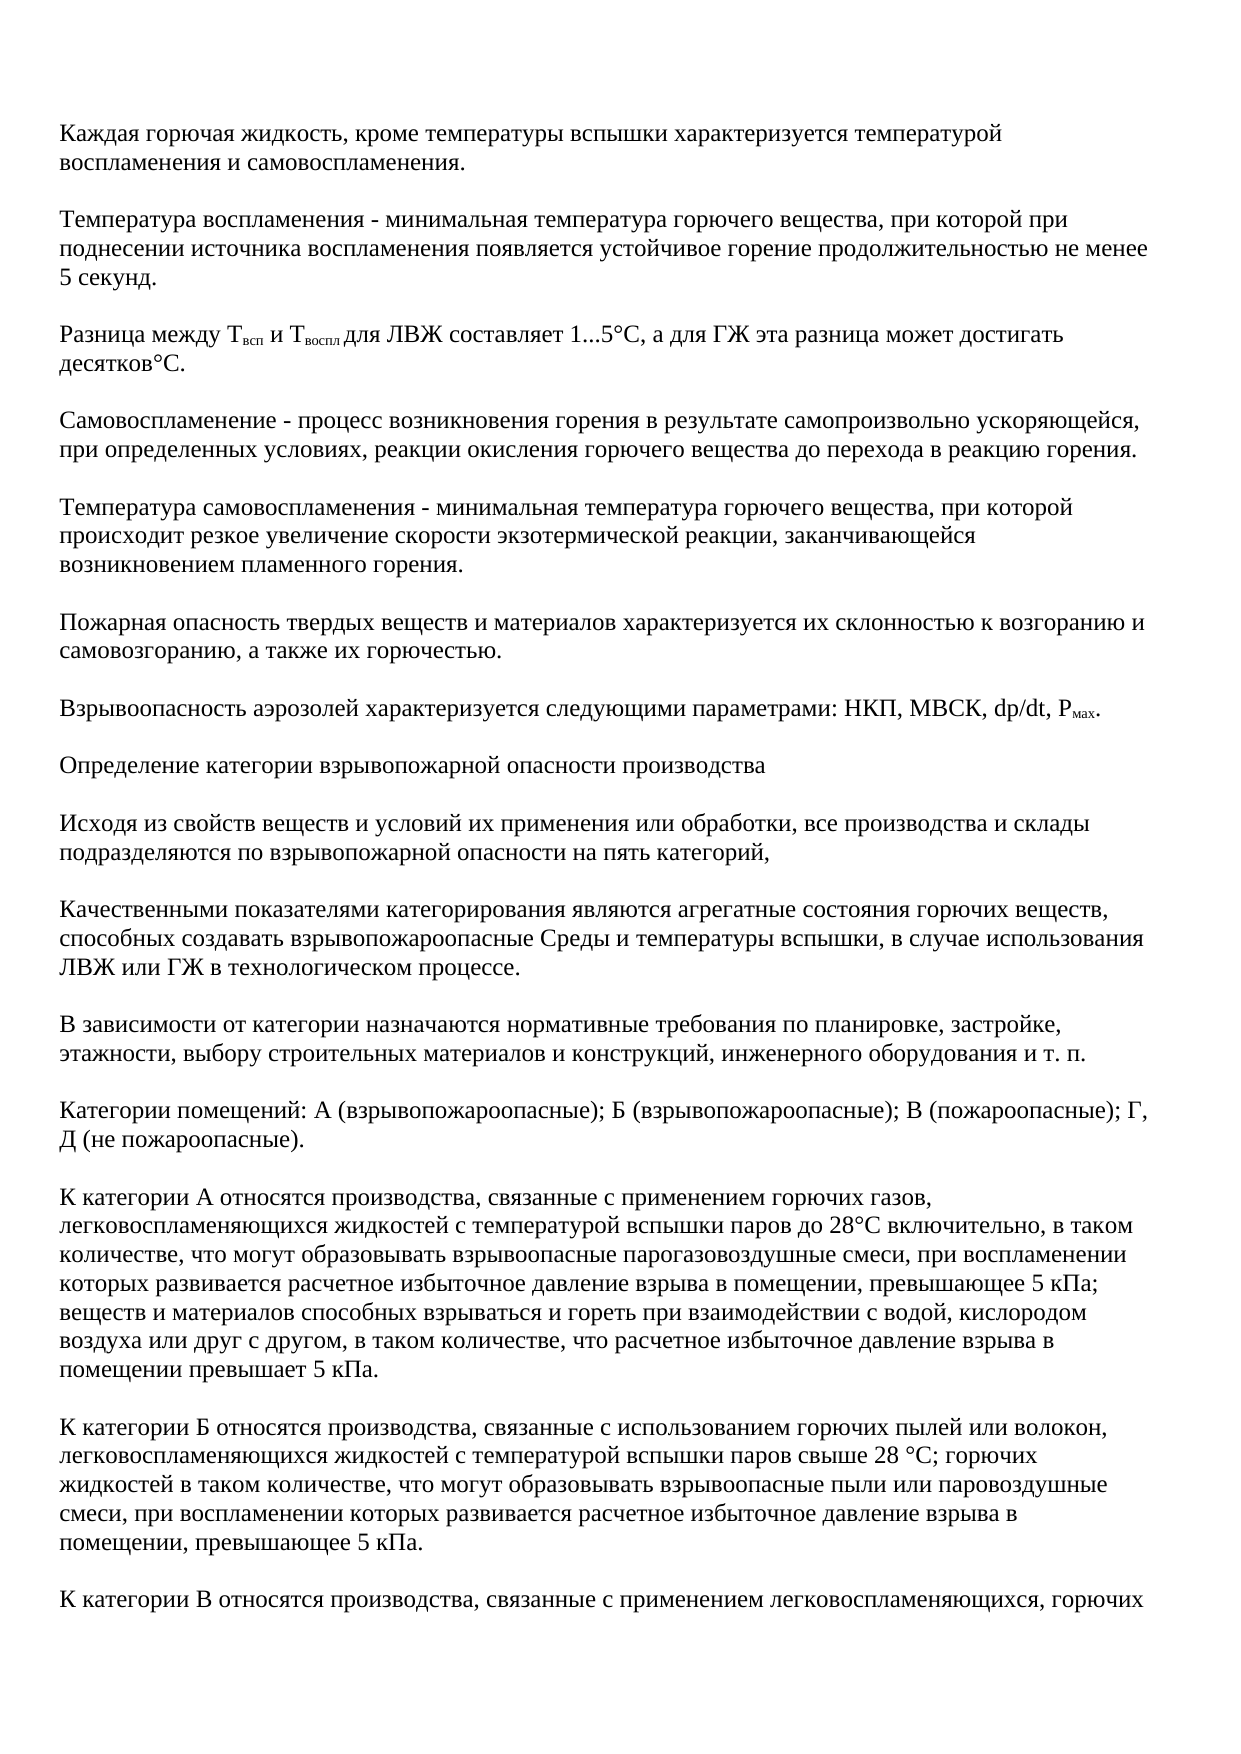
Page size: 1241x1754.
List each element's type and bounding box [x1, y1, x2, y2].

text [59, 118, 1152, 1613]
